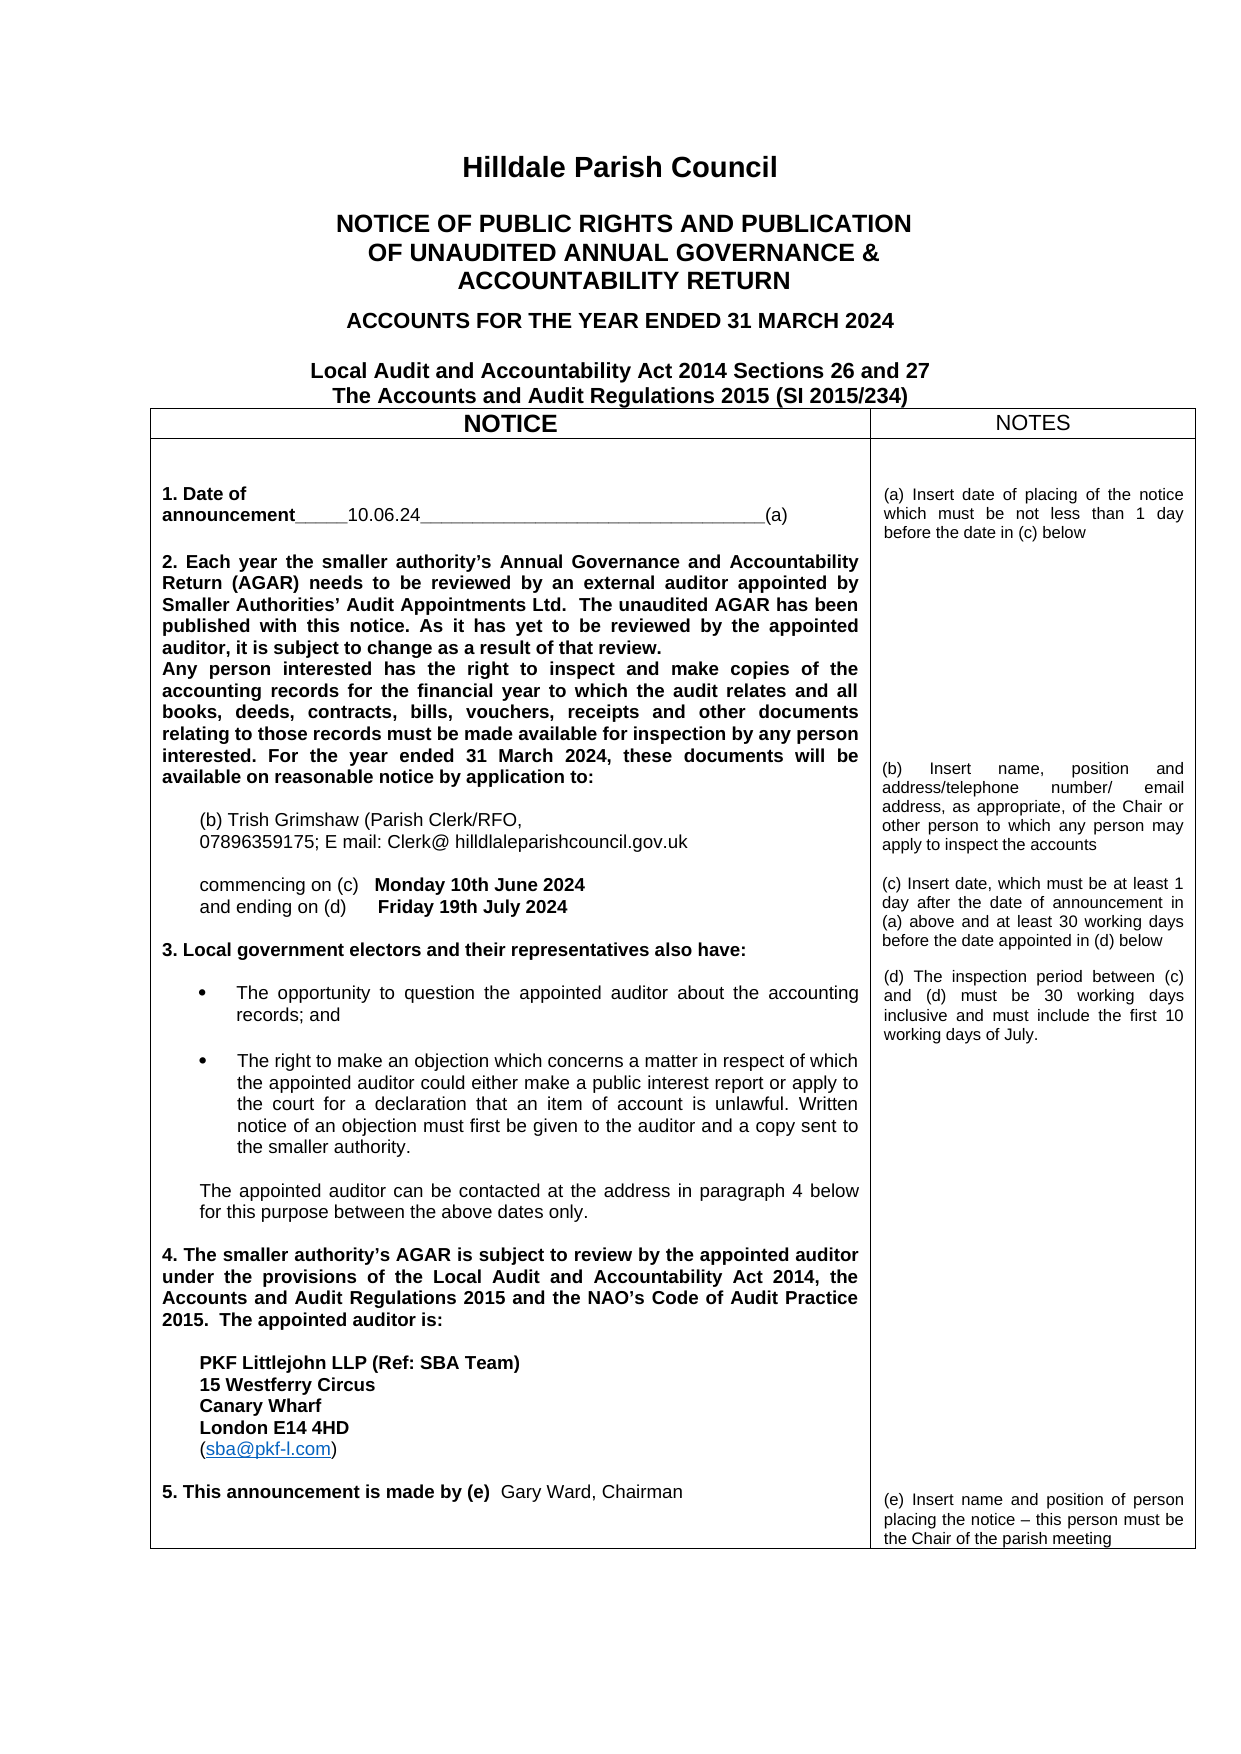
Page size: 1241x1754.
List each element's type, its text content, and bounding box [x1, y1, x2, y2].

text Hilldale Parish Council [150, 150, 1090, 183]
table_cell (a) Insert date of placing of the notice which must be not less than 1 day before the date in (c) below (b) Insert name, position and address/telephone number/ email address, as appropriate, of the Chair or other person to which any person may apply to inspect the accounts (c) Insert date, which must be at least 1 day after the date of announcement in (a) above and at least 30 working days before the date appointed in (d) below (d) The inspection period between (c) and (d) must be 30 working days inclusive and must include the first 10 working days of July. (e) Insert name and position of person placing the notice – this person must be the Chair of the parish meeting [871, 439, 1195, 1548]
table_header NOTES [871, 409, 1195, 438]
table_cell 1. Date of announcement_____10.06.24_________________________________(a) 2. Each year the smaller authority’s Annual Governance and Accountability Return (AGAR) needs to be reviewed by an external auditor appointed by Smaller Authorities’ Audit Appointments Ltd. The unaudited AGAR has been published with this notice. As it has yet to be reviewed by the appointed auditor, it is subject to change as a result of that review. Any person interested has the right to inspect and make copies of the accounting records for the financial year to which the audit relates and all books, deeds, contracts, bills, vouchers, receipts and other documents relating to those records must be made available for inspection by any person interested. For the year ended 31 March 2024, these documents will be available on reasonable notice by application to: (b) Trish Grimshaw (Parish Clerk/RFO, 07896359175; E mail: Clerk@ hilldlaleparishcouncil.gov.uk commencing on (c) Monday 10th June 2024 and ending on (d) Friday 19th July 2024 3. Local government electors and their representatives also have: The opportunity to question the appointed auditor about the accounting records; and The right to make an objection which concerns a matter in respect of which the appointed auditor could either make a public interest report or apply to the court for a declaration that an item of account is unlawful. Written notice of an objection must first be given to the auditor and a copy sent to the smaller authority. The appointed auditor can be contacted at the address in paragraph 4 below for this purpose between the above dates only. 4. The smaller authority’s AGAR is subject to review by the appointed auditor under the provisions of the Local Audit and Accountability Act 2014, the Accounts and Audit Regulations 2015 and the NAO’s Code of Audit Practice 2015. The appointed auditor is: PKF Littlejohn LLP (Ref: SBA Team) 15 Westferry Circus Canary Wharf London E14 4HD (sba@pkf-l.com) 5. This announcement is made by (e) Gary Ward, Chairman [151, 439, 870, 1548]
table_header NOTICE [151, 409, 870, 438]
text Local Audit and Accountability Act 2014 Sections 26 and 27 [150, 358, 1090, 383]
text ACCOUNTS FOR THE YEAR ENDED 31 MARCH 2024 [150, 307, 1090, 333]
text The Accounts and Audit Regulations 2015 (SI 2015/234) [150, 383, 1090, 408]
text NOTICE OF PUBLIC RIGHTS AND PUBLICATION OF UNAUDITED ANNUAL GOVERNANCE & ACCOUNTABILITY RETURN [327, 209, 921, 295]
